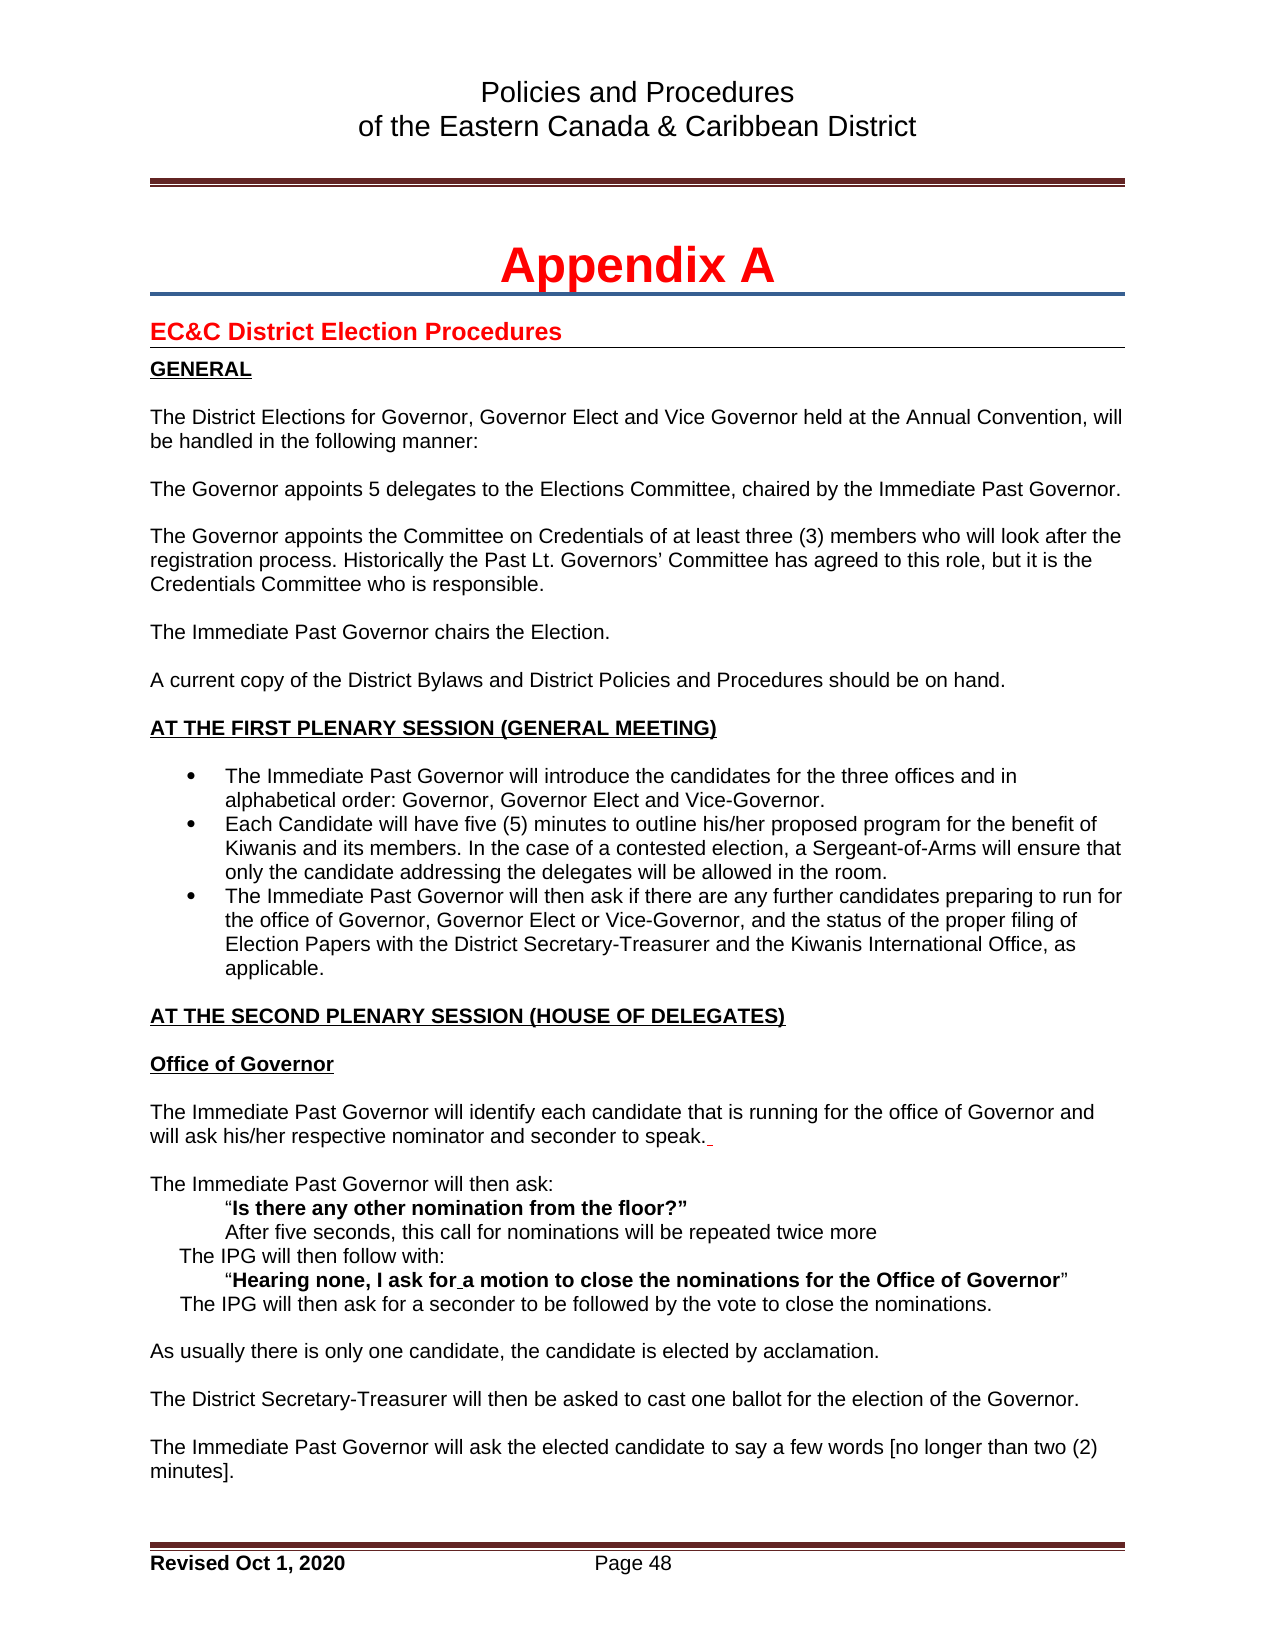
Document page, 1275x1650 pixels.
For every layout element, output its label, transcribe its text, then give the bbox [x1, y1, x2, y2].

list The Immediate Past Governor will then ask if there are any further candidates preparing to run for the office of Governor, Governor Elect or Vice-Governor, and the status of the proper filing of Election Papers with the District Secretary-Treasurer and the Kiwanis International Office, as applicable. [187, 884, 1125, 980]
text AT THE FIRST PLENARY SESSION (GENERAL MEETING) [150, 716, 1125, 740]
text The IPG will then ask for a seconder to be followed by the vote to close the nominations. [179, 1291, 1125, 1315]
text The District Secretary-Treasurer will then be asked to cast one ballot for the election of the Governor. [150, 1387, 1125, 1411]
text The Immediate Past Governor will then ask: [150, 1172, 1125, 1196]
text The Immediate Past Governor chairs the Election. [150, 620, 1125, 644]
text The IPG will then follow with: [150, 1243, 1125, 1267]
text GENERAL [150, 357, 1125, 381]
text As usually there is only one candidate, the candidate is elected by acclamation. [150, 1339, 1125, 1363]
text After five seconds, this call for nominations will be repeated twice more [150, 1219, 1125, 1243]
text “Hearing none, I ask for a motion to close the nominations for the Office of Governor” [179, 1267, 1125, 1291]
subtitle Appendix A [150, 235, 1125, 292]
text The Immediate Past Governor will identify each candidate that is running for the office of Governor and will ask his/her respective nominator and seconder to speak. [150, 1100, 1125, 1148]
text AT THE SECOND PLENARY SESSION (HOUSE OF DELEGATES) [150, 1004, 1125, 1028]
text The District Elections for Governor, Governor Elect and Vice Governor held at the Annual Convention, will be handled in the following manner: [150, 404, 1125, 452]
list The Immediate Past Governor will introduce the candidates for the three offices and in alphabetical order: Governor, Governor Elect and Vice-Governor. [187, 764, 1125, 812]
subtitle EC&C District Election Procedures [150, 316, 1125, 347]
text A current copy of the District Bylaws and District Policies and Procedures should be on hand. [150, 668, 1125, 692]
text Office of Governor [150, 1052, 1125, 1076]
text The Governor appoints the Committee on Credentials of at least three (3) members who will look after the registration process. Historically the Past Lt. Governors’ Committee has agreed to this role, but it is the Credentials Committee who is responsible. [150, 524, 1125, 596]
text The Immediate Past Governor will ask the elected candidate to say a few words [no longer than two (2) minutes]. [150, 1435, 1125, 1483]
text “Is there any other nomination from the floor?” [150, 1196, 1125, 1219]
list Each Candidate will have five (5) minutes to outline his/her proposed program for the benefit of Kiwanis and its members. In the case of a contested election, a Sergeant-of-Arms will ensure that only the candidate addressing the delegates will be allowed in the room. [187, 812, 1125, 884]
text The Governor appoints 5 delegates to the Elections Committee, chaired by the Immediate Past Governor. [150, 476, 1125, 500]
